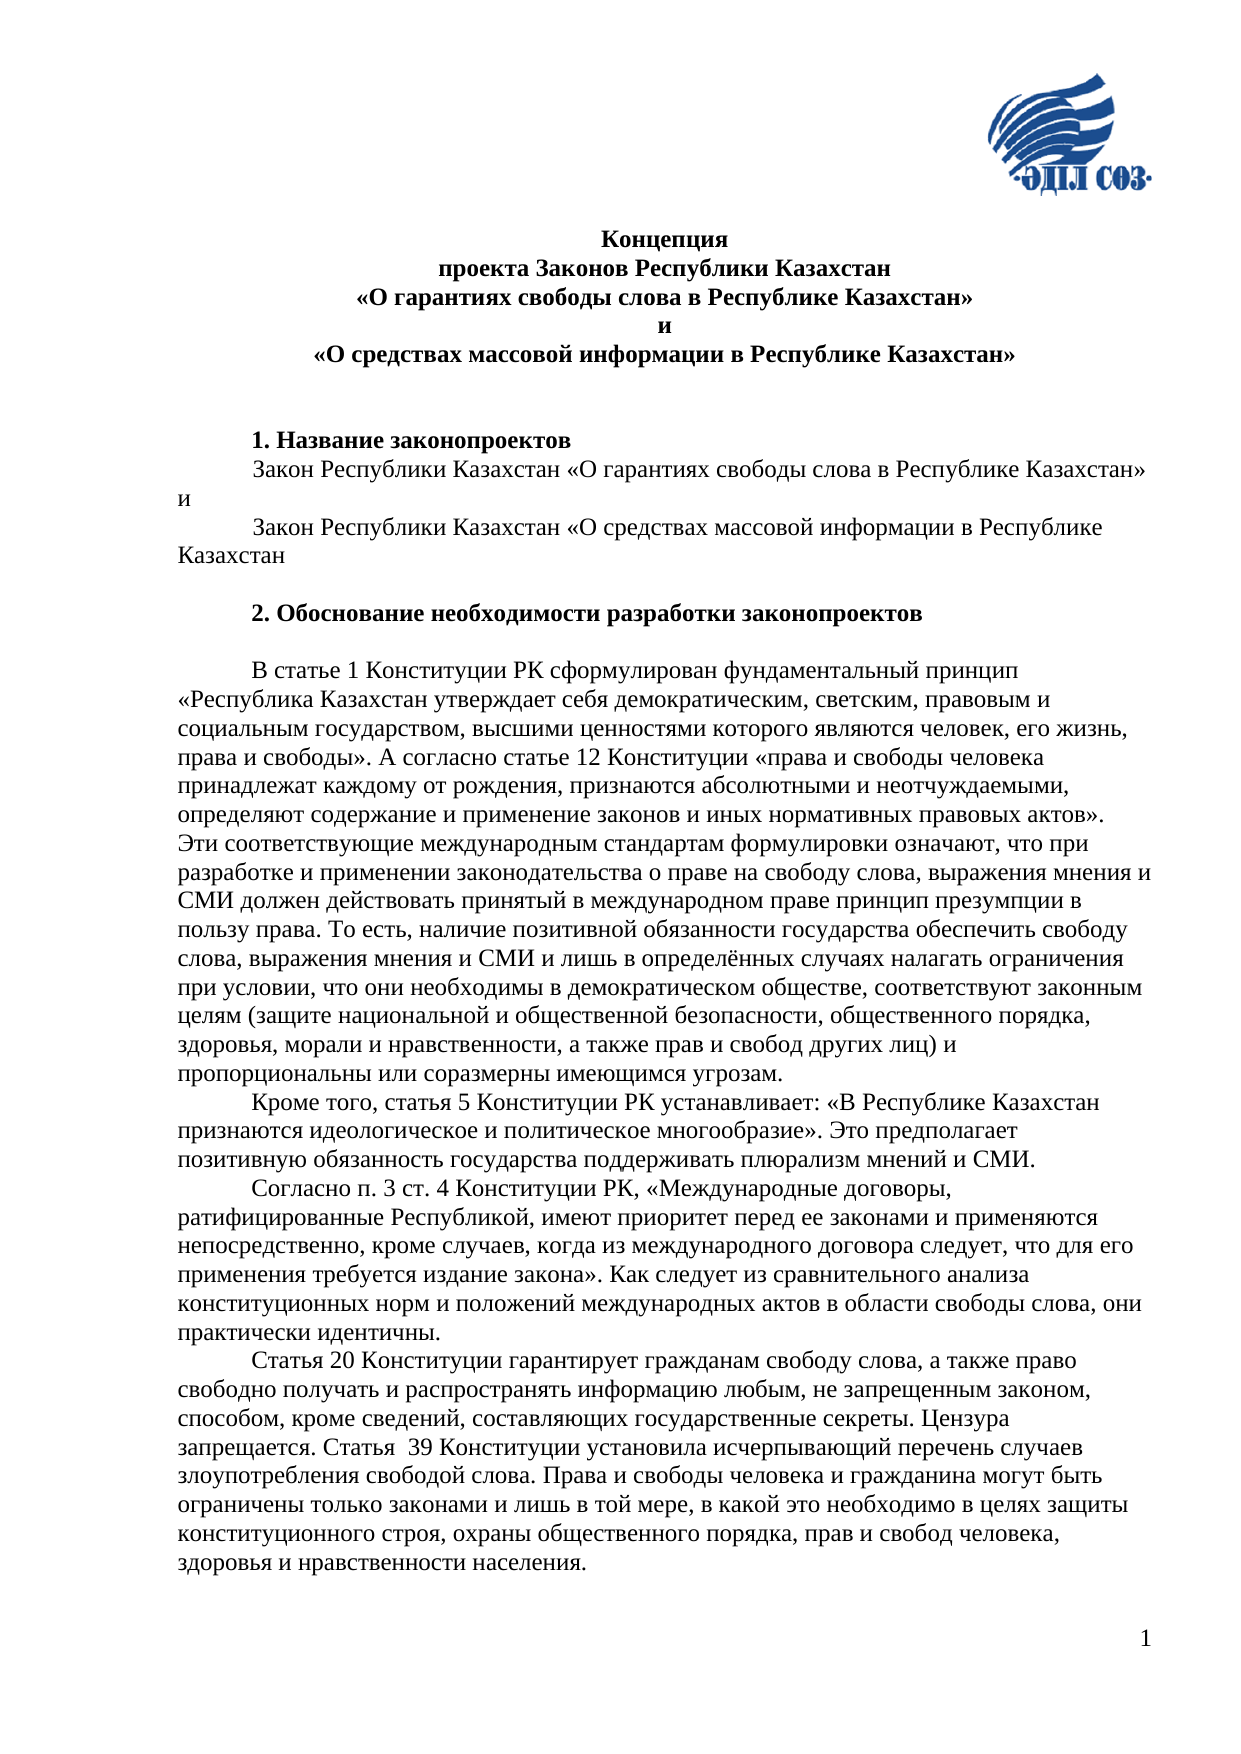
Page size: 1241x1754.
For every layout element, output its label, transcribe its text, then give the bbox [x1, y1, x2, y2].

picture [987, 73, 1152, 196]
text 1. Название законопроектов [251, 425, 1152, 454]
text Кроме того, статья 5 Конституции РК устанавливает: «В Республике Казахстан признаются идеологическое и политическое многообразие». Это предполагает позитивную обязанность государства поддерживать плюрализм мнений и СМИ. [177, 1087, 1152, 1173]
text проекта Законов Республики Казахстан [177, 253, 1152, 282]
text «О гарантиях свободы слова в Республике Казахстан» [177, 282, 1152, 310]
text Согласно п. 3 ст. 4 Конституции РК, «Международные договоры, ратифицированные Республикой, имеют приоритет перед ее законами и применяются непосредственно, кроме случаев, когда из международного договора следует, что для его применения требуется издание закона». Как следует из сравнительного анализа конституционных норм и положений международных актов в области свободы слова, они практически идентичны. [177, 1173, 1152, 1345]
text «О средствах массовой информации в Республике Казахстан» [177, 339, 1152, 368]
text и [177, 310, 1152, 339]
text Эти соответствующие международным стандартам формулировки означают, что при разработке и применении законодательства о праве на свободу слова, выражения мнения и СМИ должен действовать принятый в международном праве принцип презумпции в пользу права. То есть, наличие позитивной обязанности государства обеспечить свободу слова, выражения мнения и СМИ и лишь в определённых случаях налагать ограничения при условии, что они необходимы в демократическом обществе, соответствуют законным целям (защите национальной и общественной безопасности, общественного порядка, здоровья, морали и нравственности, а также прав и свобод других лиц) и пропорциональны или соразмерны имеющимся угрозам. [177, 828, 1152, 1087]
text Концепция [177, 224, 1152, 253]
text 2. Обоснование необходимости разработки законопроектов [251, 598, 1152, 627]
text Закон Республики Казахстан «О гарантиях свободы слова в Республике Казахстан» и [177, 454, 1152, 512]
text Закон Республики Казахстан «О средствах массовой информации в Республике Казахстан [177, 512, 1152, 569]
text В статье 1 Конституции РК сформулирован фундаментальный принцип «Республика Казахстан утверждает себя демократическим, светским, правовым и социальным государством, высшими ценностями которого являются человек, его жизнь, права и свободы». А согласно статье 12 Конституции «права и свободы человека принадлежат каждому от рождения, признаются абсолютными и неотчуждаемыми, определяют содержание и применение законов и иных нормативных правовых актов». [177, 655, 1152, 828]
text Статья 20 Конституции гарантирует гражданам свободу слова, а также право свободно получать и распространять информацию любым, не запрещенным законом, способом, кроме сведений, составляющих государственные секреты. Цензура запрещается. Статья 39 Конституции установила исчерпывающий перечень случаев злоупотребления свободой слова. Права и свободы человека и гражданина могут быть ограничены только законами и лишь в той мере, в какой это необходимо в целях защиты конституционного строя, охраны общественного порядка, прав и свобод человека, здоровья и нравственности населения. [177, 1345, 1152, 1575]
